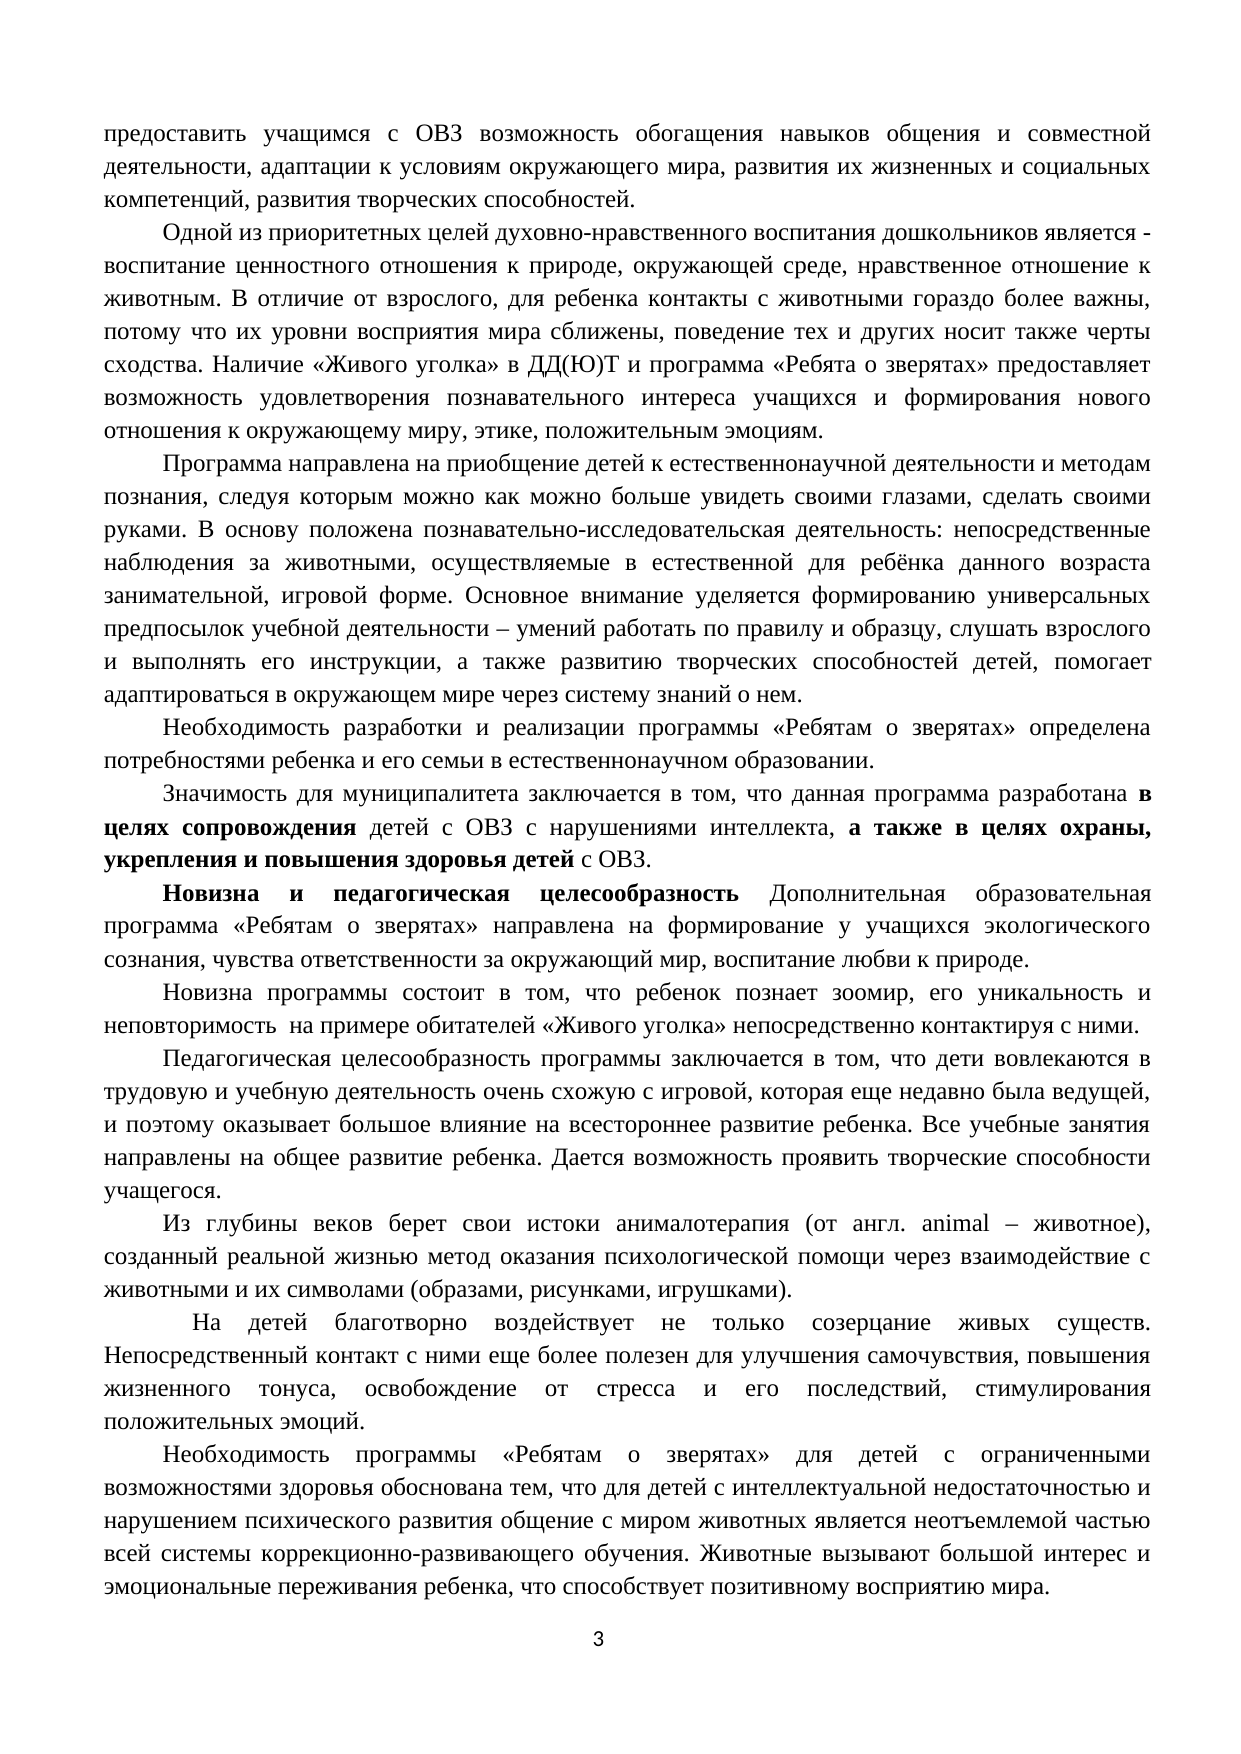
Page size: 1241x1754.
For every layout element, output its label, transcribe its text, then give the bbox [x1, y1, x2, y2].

text Одной из приоритетных целей духовно-нравственного воспитания дошкольников является - воспитание ценностного отношения к природе, окружающей среде, нравственное отношение к животным. В отличие от взрослого, для ребенка контакты с животными гораздо более важны, потому что их уровни восприятия мира сближены, поведение тех и других носит также черты сходства. Наличие «Живого уголка» в ДД(Ю)Т и программа «Ребята о зверятах» предоставляет возможность удовлетворения познавательного интереса учащихся и формирования нового отношения к окружающему миру, этике, положительным эмоциям. [103, 217, 1152, 444]
text Новизна и педагогическая целесообразность Дополнительная образовательная программа «Ребятам о зверятах» направлена на формирование у учащихся экологического сознания, чувства ответственности за окружающий мир, воспитание любви к природе. [103, 878, 1152, 972]
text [103, 118, 1152, 213]
text Новизна программы состоит в том, что ребенок познает зоомир, его уникальность и неповторимость на примере обитателей «Живого уголка» непосредственно контактируя с ними. [103, 977, 1152, 1038]
text Значимость для муниципалитета заключается в том, что данная программа разработана в целях сопровождения детей с ОВЗ с нарушениями интеллекта, а также в целях охраны, укрепления и повышения здоровья детей с ОВЗ. [103, 778, 1152, 873]
text Из глубины веков берет свои истоки анималотерапия (от англ. animal – животное), созданный реальной жизнью метод оказания психологической помощи через взаимодействие с животными и их символами (образами, рисунками, игрушками). [103, 1208, 1152, 1303]
text На детей благотворно воздействует не только созерцание живых существ. Непосредственный контакт с ними еще более полезен для улучшения самочувствия, повышения жизненного тонуса, освобождение от стресса и его последствий, стимулирования положительных эмоций. [103, 1307, 1152, 1435]
text Необходимость программы «Ребятам о зверятах» для детей с ограниченными возможностями здоровья обоснована тем, что для детей с интеллектуальной недостаточностью и нарушением психического развития общение с миром животных является неотъемлемой частью всей системы коррекционно-развивающего обучения. Животные вызывают большой интерес и эмоциональные переживания ребенка, что способствует позитивному восприятию мира. [103, 1439, 1152, 1600]
text Необходимость разработки и реализации программы «Ребятам о зверятах» определена потребностями ребенка и его семьи в естественнонаучном образовании. [103, 712, 1152, 774]
text Программа направлена на приобщение детей к естественнонаучной деятельности и методам познания, следуя которым можно как можно больше увидеть своими глазами, сделать своими руками. В основу положена познавательно-исследовательская деятельность: непосредственные наблюдения за животными, осуществляемые в естественной для ребёнка данного возраста занимательной, игровой форме. Основное внимание уделяется формированию универсальных предпосылок учебной деятельности – умений работать по правилу и образцу, слушать взрослого и выполнять его инструкции, а также развитию творческих способностей детей, помогает адаптироваться в окружающем мире через систему знаний о нем. [103, 448, 1152, 708]
text Педагогическая целесообразность программы заключается в том, что дети вовлекаются в трудовую и учебную деятельность очень схожую с игровой, которая еще недавно была ведущей, и поэтому оказывает большое влияние на всестороннее развитие ребенка. Все учебные занятия направлены на общее развитие ребенка. Дается возможность проявить творческие способности учащегося. [103, 1043, 1152, 1203]
